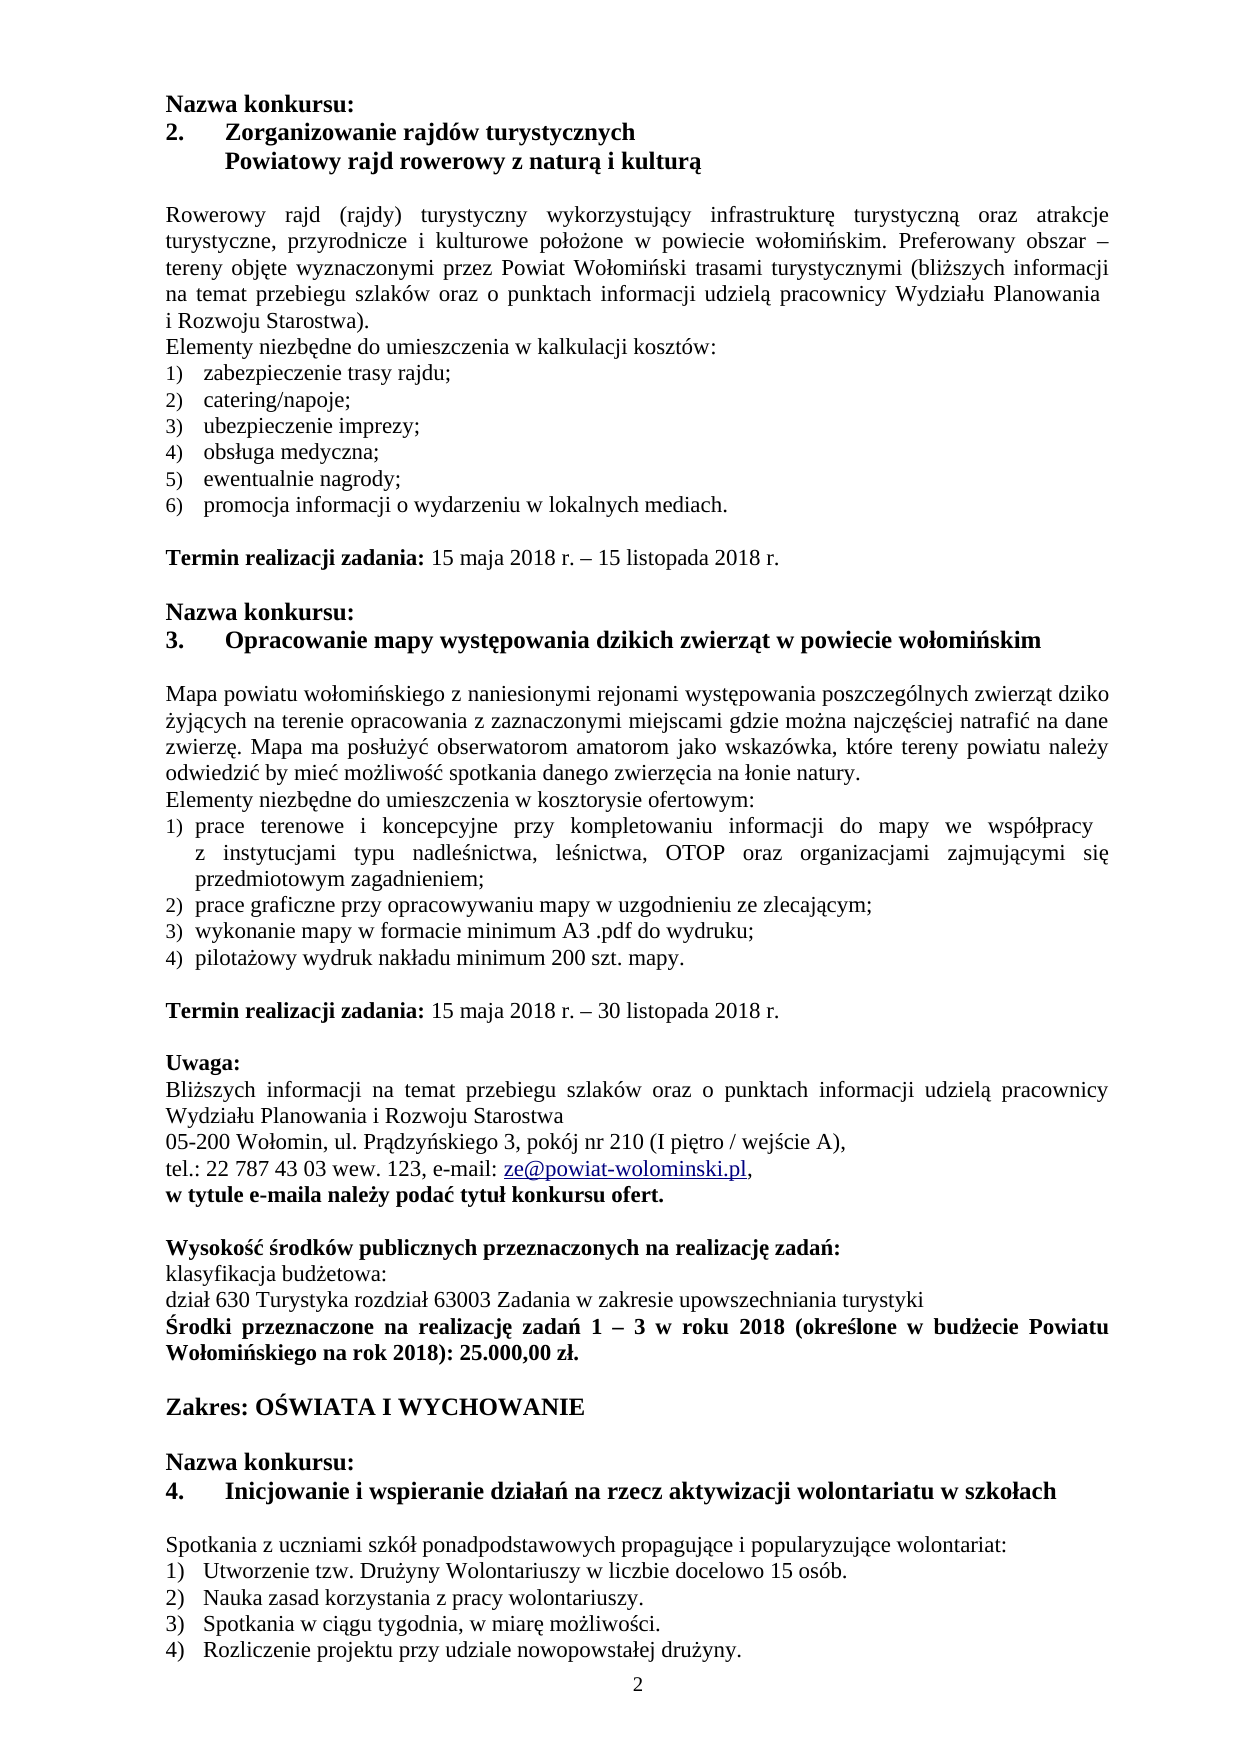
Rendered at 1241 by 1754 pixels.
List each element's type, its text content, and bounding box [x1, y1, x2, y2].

text Nazwa konkursu: [165, 1447, 1110, 1476]
text Bliższych informacji na temat przebiegu szlaków oraz o punktach informacji udzielą pracownicy Wydziału Planowania i Rozwoju Starostwa [165, 1076, 1110, 1128]
list Inicjowanie i wspieranie działań na rzecz aktywizacji wolontariatu w szkołach [165, 1476, 1110, 1504]
list Nauka zasad korzystania z pracy wolontariuszy. [165, 1584, 1110, 1610]
text Rowerowy rajd (rajdy) turystyczny wykorzystujący infrastrukturę turystyczną oraz atrakcje turystyczne, przyrodnicze i kulturowe położone w powiecie wołomińskim. Preferowany obszar – tereny objęte wyznaczonymi przez Powiat Wołomiński trasami turystycznymi (bliższych informacji na temat przebiegu szlaków oraz o punktach informacji udzielą pracownicy Wydziału Planowania i Rozwoju Starostwa). [165, 201, 1110, 333]
list ewentualnie nagrody; [165, 465, 1110, 491]
list pilotażowy wydruk nakładu minimum 200 szt. mapy. [165, 944, 1110, 970]
list Zorganizowanie rajdów turystycznych [165, 117, 1110, 146]
text Termin realizacji zadania: 15 maja 2018 r. – 15 listopada 2018 r. [165, 544, 1110, 570]
text Mapa powiatu wołomińskiego z naniesionymi rejonami występowania poszczególnych zwierząt dziko żyjących na terenie opracowania z zaznaczonymi miejscami gdzie można najczęściej natrafić na dane zwierzę. Mapa ma posłużyć obserwatorom amatorom jako wskazówka, które tereny powiatu należy odwiedzić by mieć możliwość spotkania danego zwierzęcia na łonie natury. [165, 680, 1110, 786]
text Elementy niezbędne do umieszczenia w kalkulacji kosztów: [165, 333, 1110, 359]
list zabezpieczenie trasy rajdu; [165, 359, 1110, 386]
text Zakres: OŚWIATA I WYCHOWANIE [165, 1392, 1110, 1421]
list Rozliczenie projektu przy udziale nowopowstałej drużyny. [165, 1636, 1110, 1663]
list ubezpieczenie imprezy; [165, 412, 1110, 438]
list wykonanie mapy w formacie minimum A3 .pdf do wydruku; [165, 918, 1110, 944]
list obsługa medyczna; [165, 438, 1110, 465]
list prace graficzne przy opracowywaniu mapy w uzgodnieniu ze zlecającym; [165, 891, 1110, 918]
list promocja informacji o wydarzeniu w lokalnych mediach. [165, 491, 1110, 517]
text Spotkania z uczniami szkół ponadpodstawowych propagujące i popularyzujące wolontariat: [165, 1531, 1110, 1557]
text Termin realizacji zadania: 15 maja 2018 r. – 30 listopada 2018 r. [165, 997, 1110, 1023]
text klasyfikacja budżetowa: [165, 1260, 1110, 1287]
text Wysokość środków publicznych przeznaczonych na realizację zadań: [165, 1234, 1110, 1260]
text Uwaga: [165, 1049, 1110, 1076]
list Spotkania w ciągu tygodnia, w miarę możliwości. [165, 1610, 1110, 1636]
text Nazwa konkursu: [165, 597, 1110, 625]
text 05-200 Wołomin, ul. Prądzyńskiego 3, pokój nr 210 (I piętro / wejście A), [165, 1128, 1110, 1155]
text Elementy niezbędne do umieszczenia w kosztorysie ofertowym: [165, 786, 1110, 812]
text w tytule e-maila należy podać tytuł konkursu ofert. [165, 1181, 1110, 1207]
text dział 630 Turystyka rozdział 63003 Zadania w zakresie upowszechniania turystyki [165, 1287, 1110, 1313]
text Środki przeznaczone na realizację zadań 1 – 3 w roku 2018 (określone w budżecie Powiatu Wołomińskiego na rok 2018): 25.000,00 zł. [165, 1313, 1110, 1366]
list Utworzenie tzw. Drużyny Wolontariuszy w liczbie docelowo 15 osób. [165, 1557, 1110, 1584]
list Powiatowy rajd rowerowy z naturą i kulturą [224, 146, 1110, 175]
list catering/napoje; [165, 386, 1110, 412]
list Opracowanie mapy występowania dzikich zwierząt w powiecie wołomińskim [165, 625, 1110, 654]
text tel.: 22 787 43 03 wew. 123, e-mail: ze@powiat-wolominski.pl, [165, 1155, 1110, 1181]
text Nazwa konkursu: [165, 89, 1110, 117]
list prace terenowe i koncepcyjne przy kompletowaniu informacji do mapy we współpracy z instytucjami typu nadleśnictwa, leśnictwa, OTOP oraz organizacjami zajmującymi się przedmiotowym zagadnieniem; [165, 812, 1110, 891]
